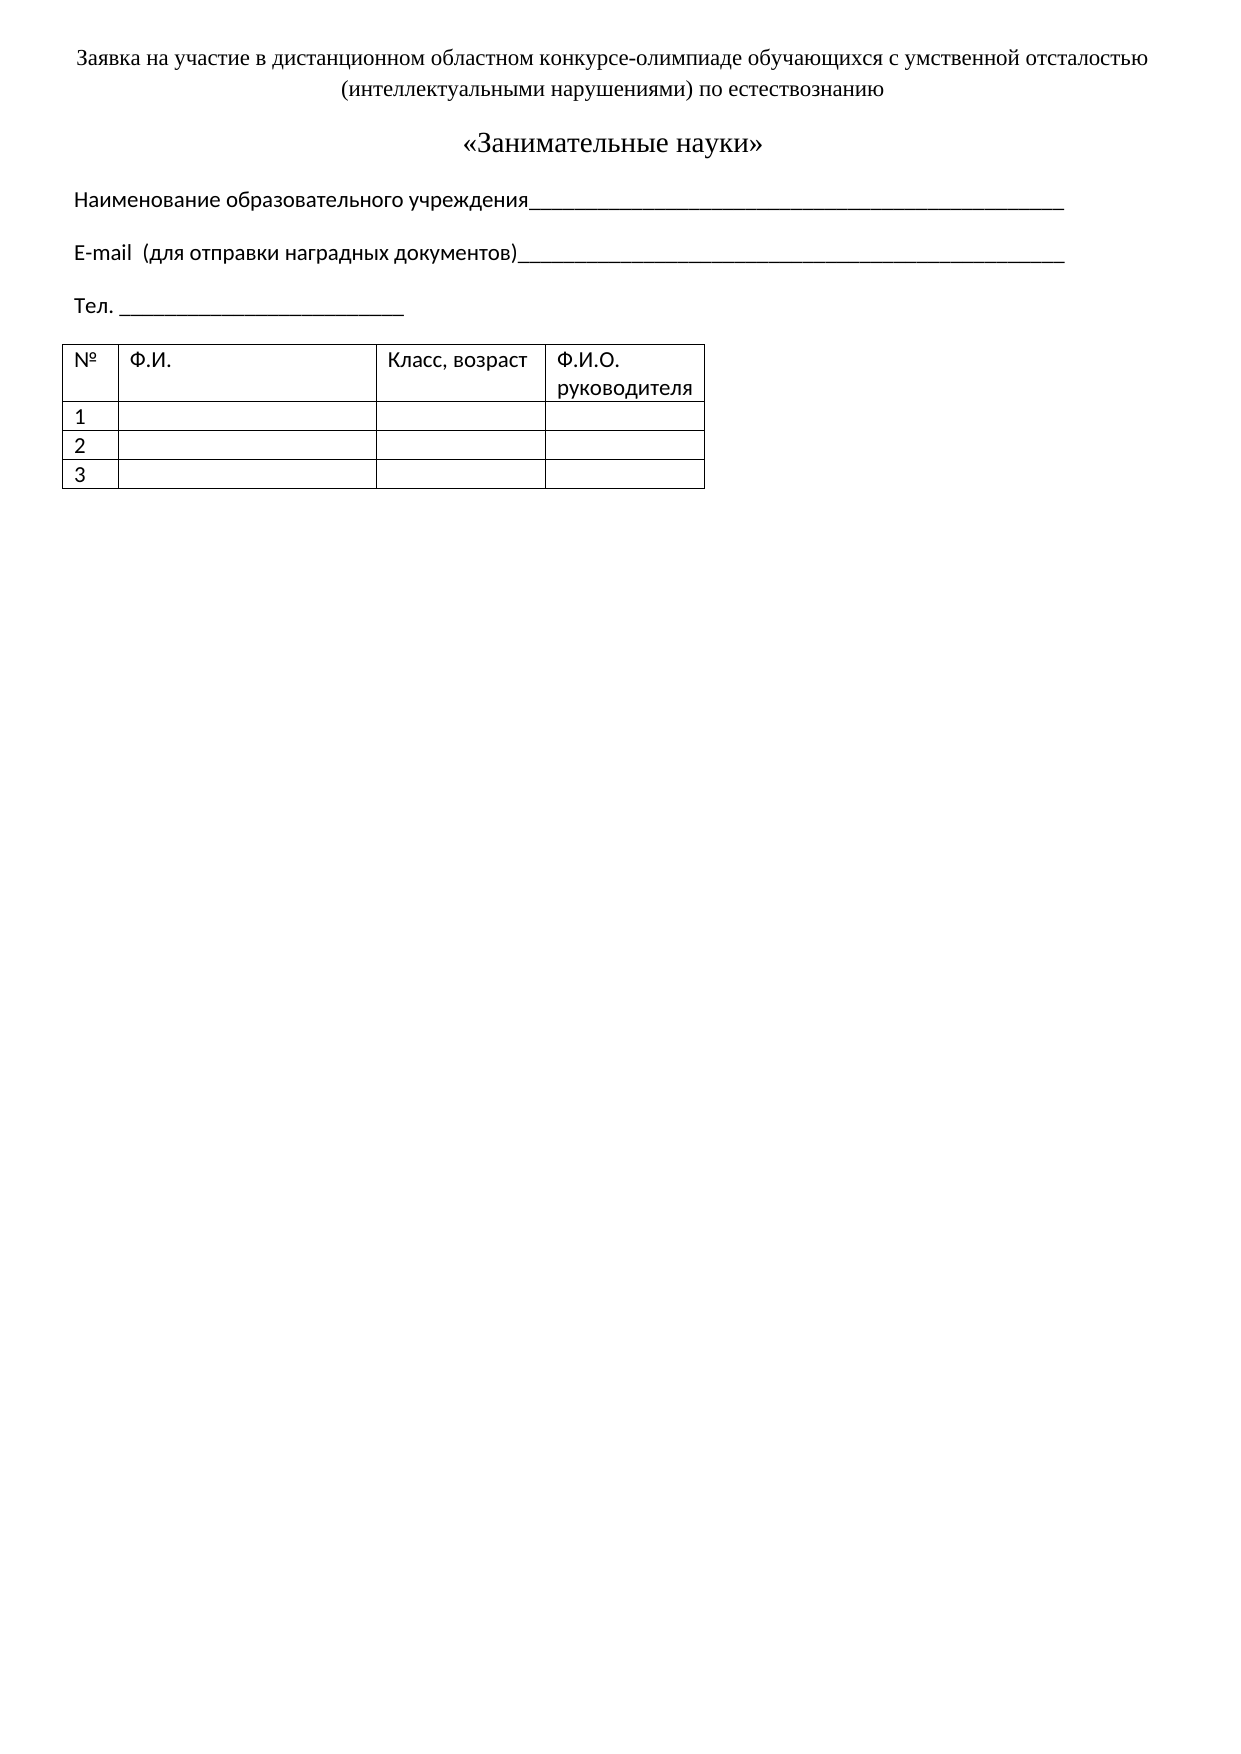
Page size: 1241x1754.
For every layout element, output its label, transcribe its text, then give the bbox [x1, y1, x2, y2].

table_cell [546, 460, 704, 488]
table_cell [377, 402, 545, 430]
table_header № [63, 345, 118, 401]
table_header Класс, возраст [377, 345, 545, 401]
text Тел. _________________________ [74, 291, 1152, 319]
table_cell [546, 431, 704, 459]
table_cell 1 [63, 402, 118, 430]
table_cell [119, 460, 376, 488]
table_cell [119, 402, 376, 430]
text «Занимательные науки» [74, 126, 1152, 159]
table_header Ф.И. [119, 345, 376, 401]
text Заявка на участие в дистанционном областном конкурсе-олимпиаде обучающихся с умственной отсталостью (интеллектуальными нарушениями) по естествознанию [74, 44, 1152, 101]
table_cell [119, 431, 376, 459]
table_header Ф.И.О. руководителя [546, 345, 704, 401]
text Наименование образовательного учреждения_______________________________________________ [74, 185, 1152, 213]
text Е-mail (для отправки наградных документов)________________________________________________ [74, 238, 1152, 266]
table_cell [377, 431, 545, 459]
table_cell 2 [63, 431, 118, 459]
table_cell [377, 460, 545, 488]
table_cell [546, 402, 704, 430]
table_cell 3 [63, 460, 118, 488]
